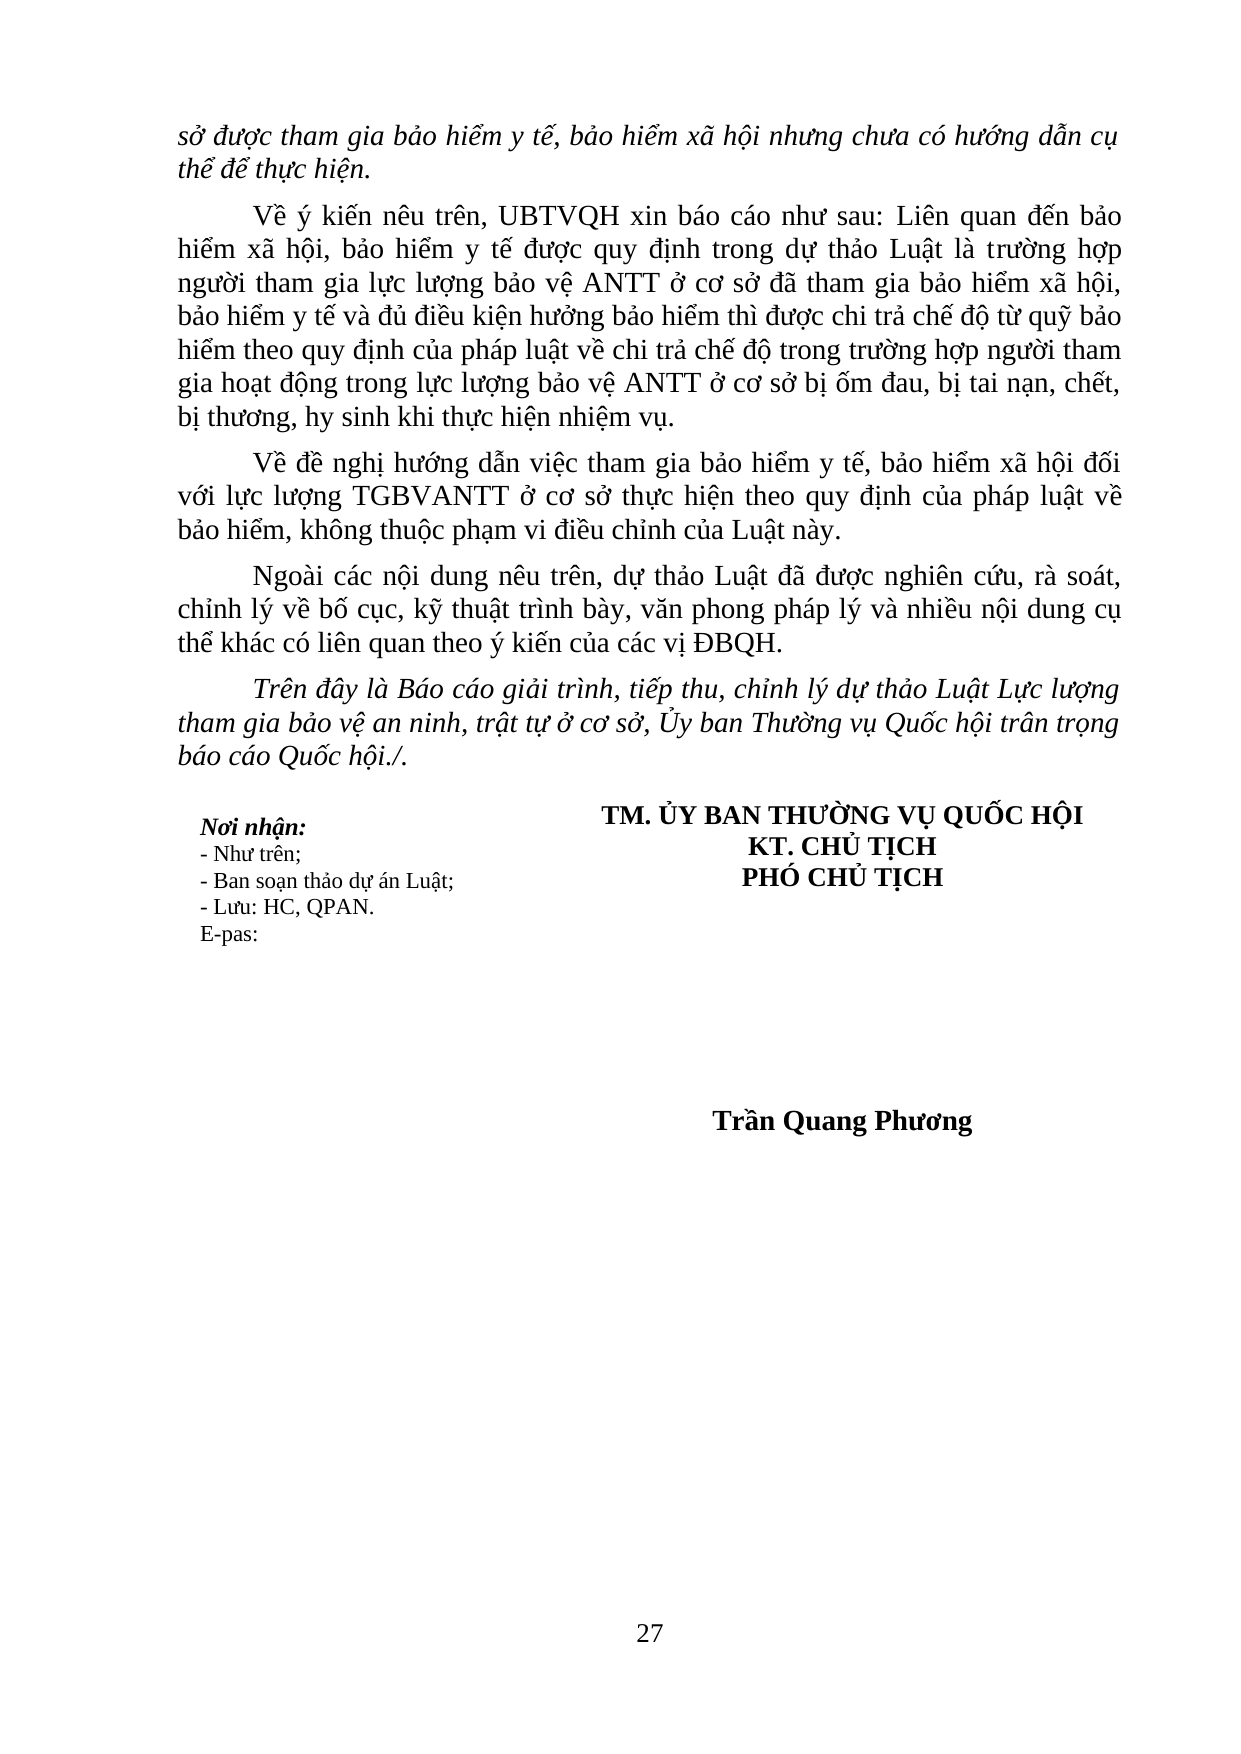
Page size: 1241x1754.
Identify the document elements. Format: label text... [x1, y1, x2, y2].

text Ngoài các nội dung nêu trên, dự thảo Luật đã được nghiên cứu, rà soát, chỉnh lý về bố cục, kỹ thuật trình bày, văn phong pháp lý và nhiều nội dung cụ thể khác có liên quan theo ý kiến của các vị ĐBQH. [177, 558, 1122, 659]
table_header TM. ỦY BAN THƯỜNG VỤ QUỐC HỘI KT. CHỦ TỊCH PHÓ CHỦ TỊCH Trần Quang Phương [563, 799, 1122, 1137]
table_header Nơi nhận: - Như trên; - Ban soạn thảo dự án Luật; - Lưu: HC, QPAN. E-pas: [189, 799, 562, 1137]
text Về ý kiến nêu trên, UBTVQH xin báo cáo như sau: Liên quan đến bảo hiểm xã hội, bảo hiểm y tế được quy định trong dự thảo Luật là trường hợp người tham gia lực lượng bảo vệ ANTT ở cơ sở đã tham gia bảo hiểm xã hội, bảo hiểm y tế và đủ điều kiện hưởng bảo hiểm thì được chi trả chế độ từ quỹ bảo hiểm theo quy định của pháp luật về chi trả chế độ trong trường hợp người tham gia hoạt động trong lực lượng bảo vệ ANTT ở cơ sở bị ốm đau, bị tai nạn, chết, bị thương, hy sinh khi thực hiện nhiệm vụ. [177, 198, 1122, 432]
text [177, 118, 1122, 185]
text Về đề nghị hướng dẫn việc tham gia bảo hiểm y tế, bảo hiểm xã hội đối với lực lượng TGBVANTT ở cơ sở thực hiện theo quy định của pháp luật về bảo hiểm, không thuộc phạm vi điều chỉnh của Luật này. [177, 445, 1122, 546]
text Trên đây là Báo cáo giải trình, tiếp thu, chỉnh lý dự thảo Luật Lực lượng tham gia bảo vệ an ninh, trật tự ở cơ sở, Ủy ban Thường vụ Quốc hội trân trọng báo cáo Quốc hội./. [177, 671, 1122, 772]
